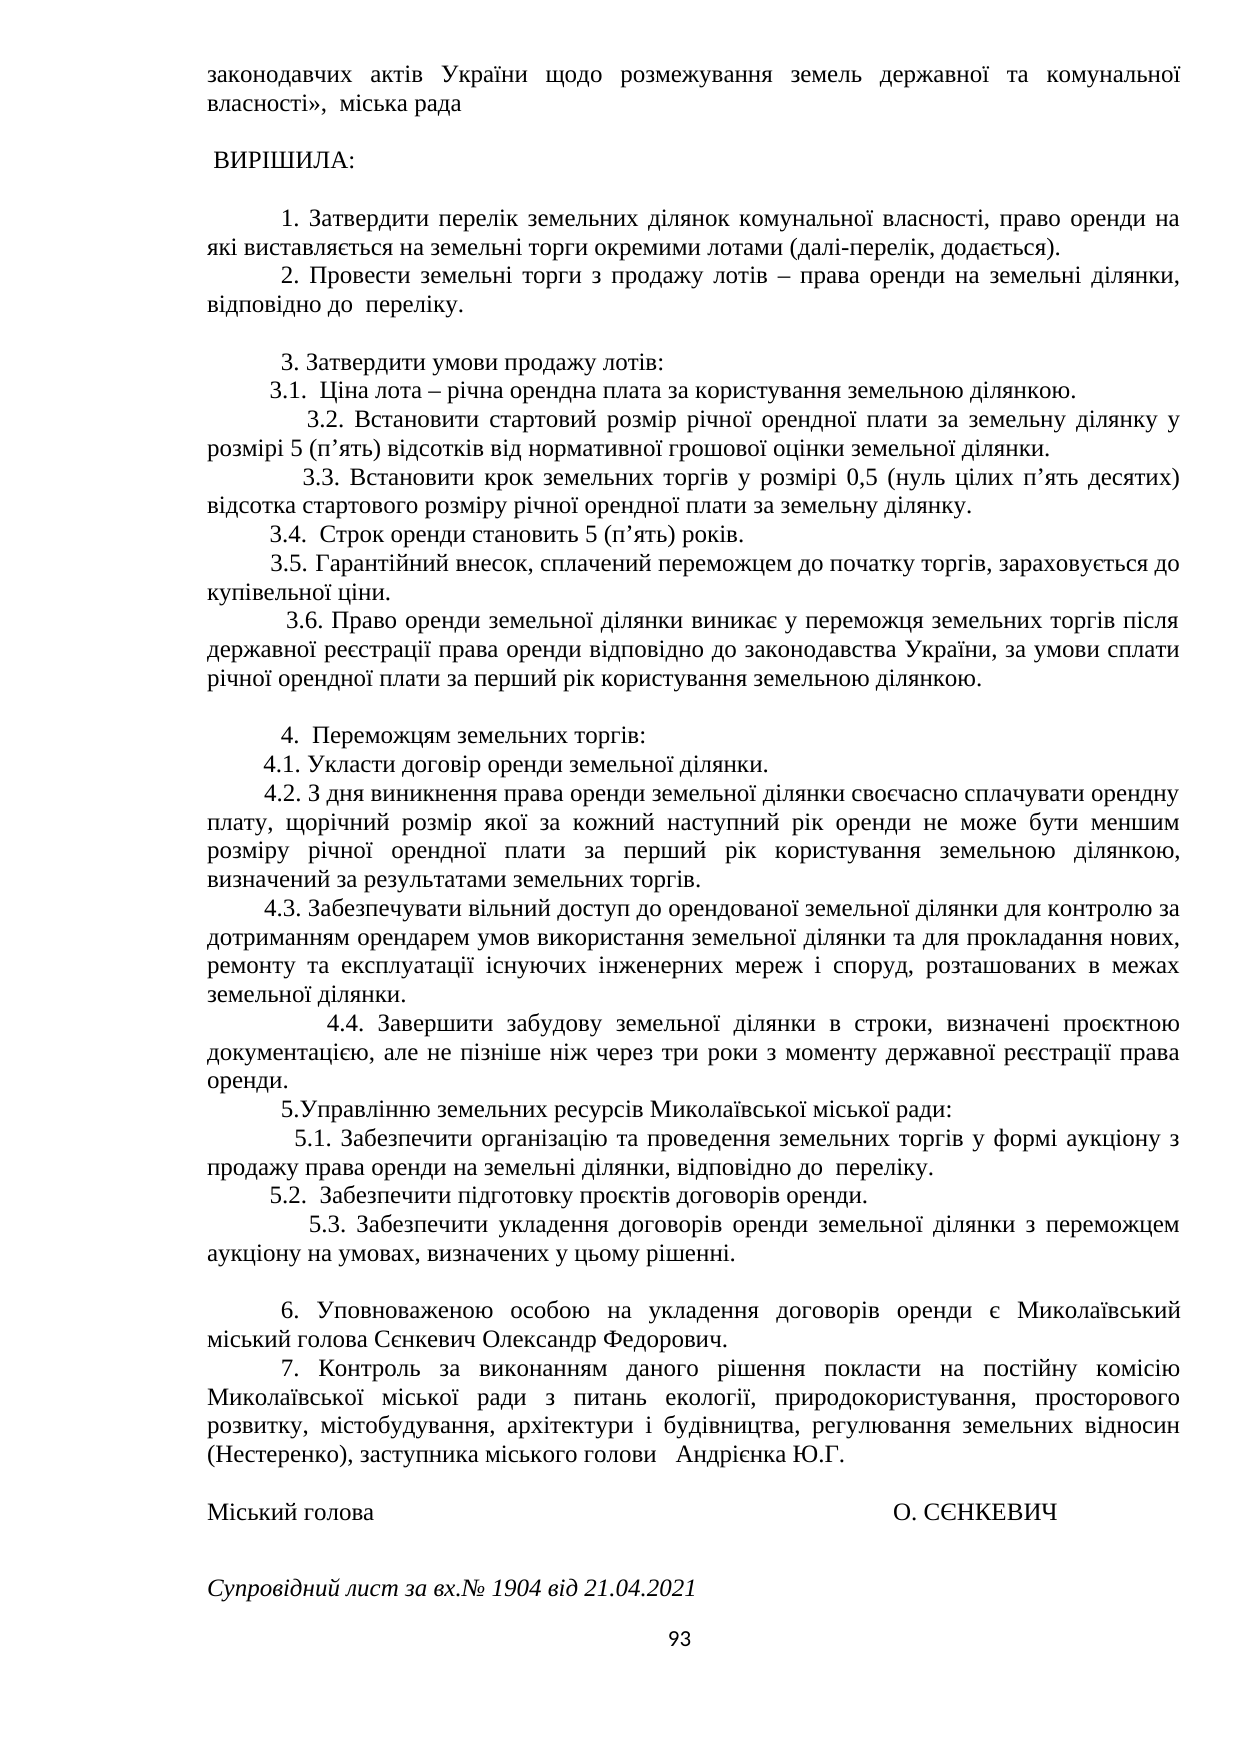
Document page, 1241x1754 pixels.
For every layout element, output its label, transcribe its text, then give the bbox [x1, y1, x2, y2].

text 5.2. Забезпечити підготовку проєктів договорів оренди. [207, 1180, 1181, 1209]
text 4.3. Забезпечувати вільний доступ до орендованої земельної ділянки для контролю за дотриманням орендарем умов використання земельної ділянки та для прокладання нових, ремонту та експлуатації існуючих інженерних мереж і споруд, розташованих в межах земельної ділянки. [207, 893, 1181, 1008]
text 2. Провести земельні торги з продажу лотів – права оренди на земельні ділянки, відповідно до переліку. [207, 260, 1181, 318]
text 5.3. Забезпечити укладення договорів оренди земельної ділянки з переможцем аукціону на умовах, визначених у цьому рішенні. [207, 1209, 1181, 1267]
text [207, 59, 1181, 117]
text 3.5. Гарантійний внесок, сплачений переможцем до початку торгів, зараховується до купівельної ціни. [207, 548, 1181, 605]
text 7. Контроль за виконанням даного рішення покласти на постійну комісію Миколаївської міської ради з питань екології, природокористування, просторового розвитку, містобудування, архітектури і будівництва, регулювання земельних відносин (Нестеренко), заступника міського голови Андрієнка Ю.Г. [207, 1353, 1181, 1468]
text Міський голова О. СЄНКЕВИЧ [207, 1497, 1181, 1525]
text 3. Затвердити умови продажу лотів: [207, 347, 1181, 375]
text 4. Переможцям земельних торгів: [207, 720, 1181, 749]
text 4.4. Завершити забудову земельної ділянки в строки, визначені проєктною документацією, але не пізніше ніж через три роки з моменту державної реєстрації права оренди. [207, 1008, 1181, 1094]
text 6. Уповноваженою особою на укладення договорів оренди є Миколаївський міський голова Сєнкевич Олександр Федорович. [207, 1295, 1181, 1353]
text 3.3. Встановити крок земельних торгів у розмірі 0,5 (нуль цілих п’ять десятих) відсотка стартового розміру річної орендної плати за земельну ділянку. [207, 462, 1181, 519]
text 4.2. З дня виникнення права оренди земельної ділянки своєчасно сплачувати орендну плату, щорічний розмір якої за кожний наступний рік оренди не може бути меншим розміру річної орендної плати за перший рік користування земельною ділянкою, визначений за результатами земельних торгів. [207, 778, 1181, 893]
text 3.6. Право оренди земельної ділянки виникає у переможця земельних торгів після державної реєстрації права оренди відповідно до законодавства України, за умови сплати річної орендної плати за перший рік користування земельною ділянкою. [207, 605, 1181, 692]
text 4.1. Укласти договір оренди земельної ділянки. [207, 749, 1181, 778]
text 1. Затвердити перелік земельних ділянок комунальної власності, право оренди на які виставляється на земельні торги окремими лотами (далі-перелік, додається). [207, 203, 1181, 260]
text 3.1. Ціна лота – річна орендна плата за користування земельною ділянкою. [207, 375, 1181, 404]
text 5.1. Забезпечити організацію та проведення земельних торгів у формі аукціону з продажу права оренди на земельні ділянки, відповідно до переліку. [207, 1123, 1181, 1180]
text 3.4. Строк оренди становить 5 (п’ять) років. [207, 519, 1181, 548]
text 3.2. Встановити стартовий розмір річної орендної плати за земельну ділянку у розмірі 5 (п’ять) відсотків від нормативної грошової оцінки земельної ділянки. [207, 404, 1181, 462]
text 5.Управлінню земельних ресурсів Миколаївської міської ради: [207, 1094, 1181, 1123]
text ВИРІШИЛА: [207, 145, 1181, 174]
text Супровідний лист за вх.№ 1904 від 21.04.2021 [207, 1573, 1181, 1602]
